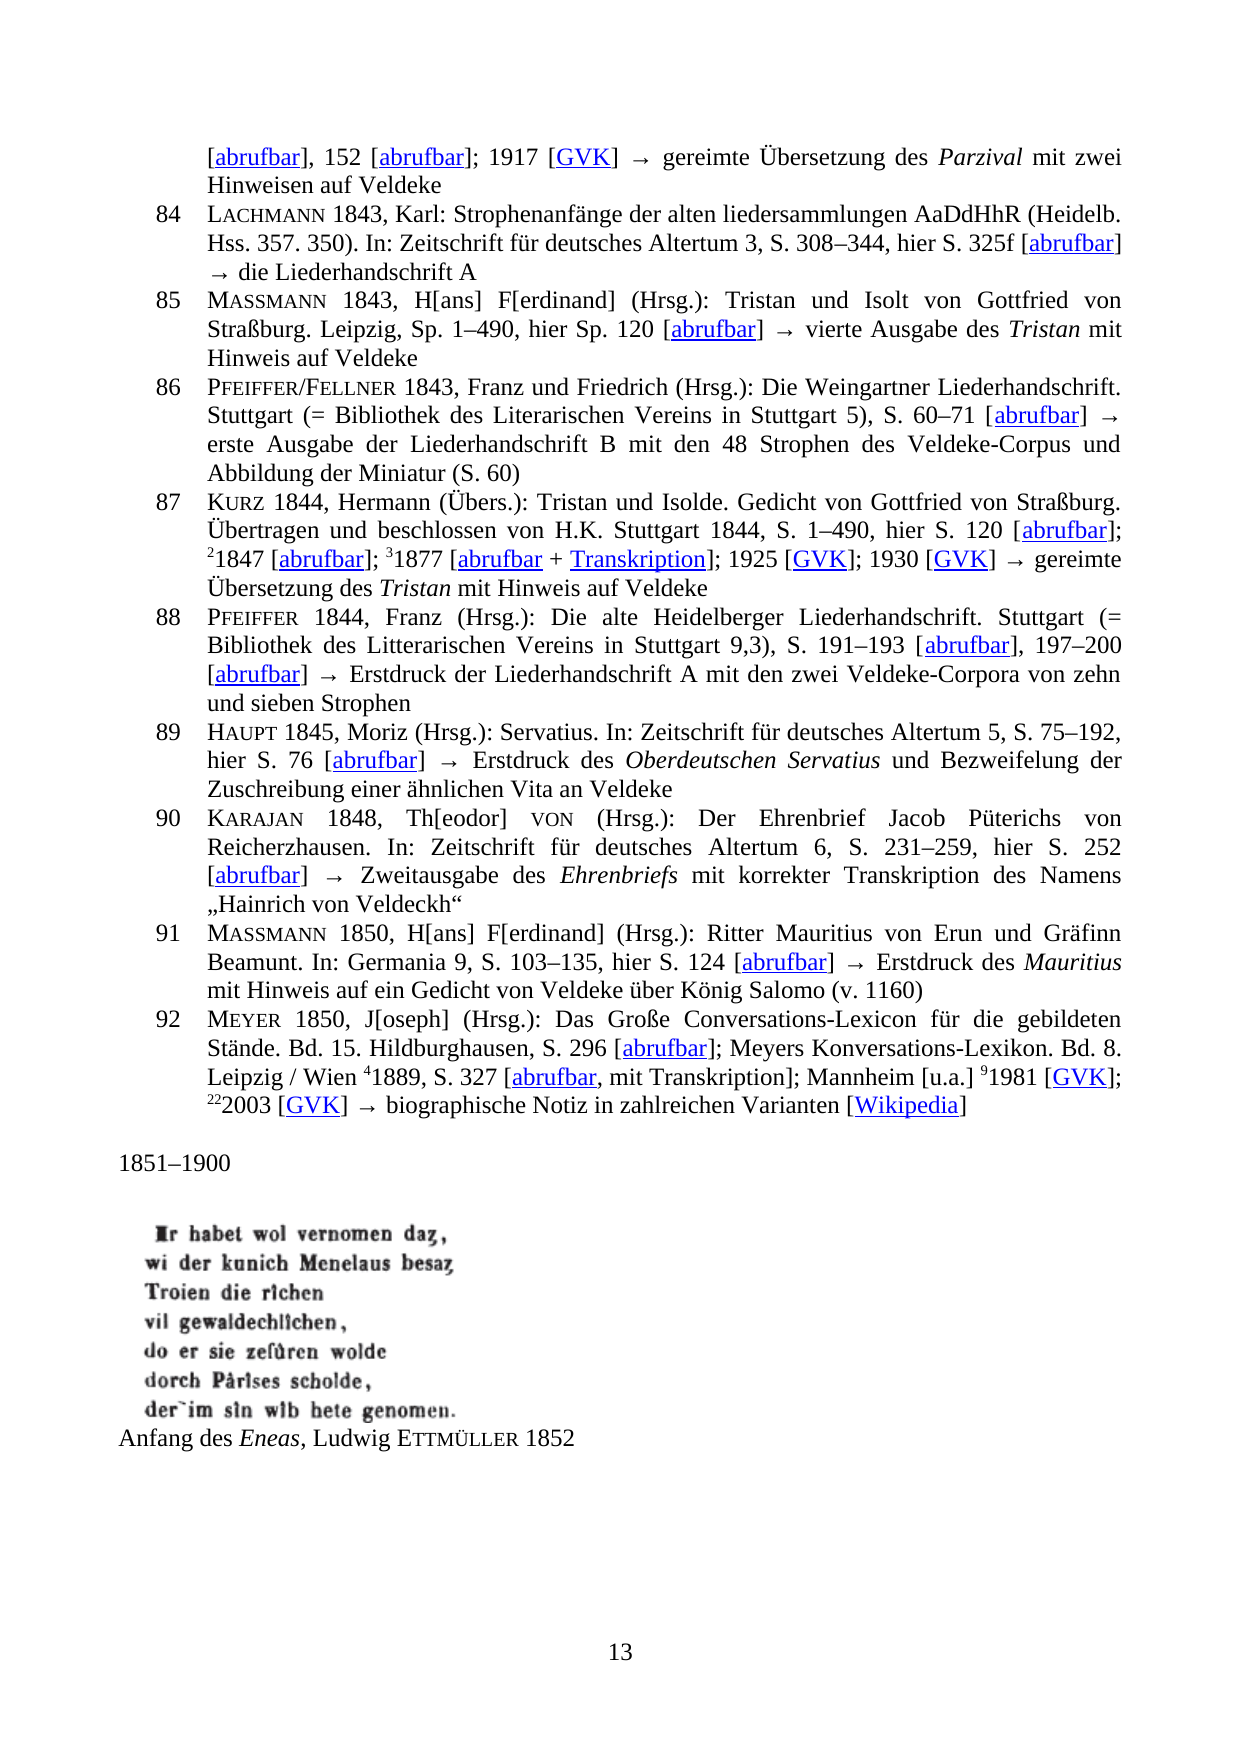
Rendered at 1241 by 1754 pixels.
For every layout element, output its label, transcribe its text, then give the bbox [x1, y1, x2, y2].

list Massmann 1843, H[ans] F[erdinand] (Hrsg.): Tristan und Isolt von Gottfried von Straßburg. Leipzig, Sp. 1–490, hier Sp. 120 [abrufbar] → vierte Ausgabe des Tristan mit Hinweis auf Veldeke [156, 286, 1122, 372]
list Karajan 1848, Th[eodor] von (Hrsg.): Der Ehrenbrief Jacob Püterichs von Reicherzhausen. In: Zeitschrift für deutsches Altertum 6, S. 231–259, hier S. 252 [abrufbar] → Zweitausgabe des Ehrenbriefs mit korrekter Transkription des Namens „Hainrich von Veldeckh“ [156, 803, 1122, 918]
text 1851–1900 [118, 1148, 1122, 1177]
list Meyer 1850, J[oseph] (Hrsg.): Das Große Conversations-Lexicon für die gebildeten Stände. Bd. 15. Hildburghausen, S. 296 [abrufbar]; Meyers Konversations-Lexikon. Bd. 8. Leipzig / Wien 41889, S. 327 [abrufbar, mit Transkription]; Mannheim [u.a.] 91981 [GVK]; 222003 [GVK] → biographische Notiz in zahlreichen Varianten [Wikipedia] [156, 1004, 1122, 1119]
text Anfang des Eneas, Ludwig Ettmüller 1852 [118, 1423, 1122, 1451]
list Lachmann 1843, Karl: Strophenanfänge der alten liedersammlungen AaDdHhR (Heidelb. Hss. 357. 350). In: Zeitschrift für deutsches Altertum 3, S. 308–344, hier S. 325f [abrufbar] → die Liederhandschrift A [156, 199, 1122, 286]
list Haupt 1845, Moriz (Hrsg.): Servatius. In: Zeitschrift für deutsches Altertum 5, S. 75–192, hier S. 76 [abrufbar] → Erstdruck des Oberdeutschen Servatius und Bezweifelung der Zuschreibung einer ähnlichen Vita an Veldeke [156, 717, 1122, 803]
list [156, 142, 1122, 199]
list Massmann 1850, H[ans] F[erdinand] (Hrsg.): Ritter Mauritius von Erun und Gräfinn Beamunt. In: Germania 9, S. 103–135, hier S. 124 [abrufbar] → Erstdruck des Mauritius mit Hinweis auf ein Gedicht von Veldeke über König Salomo (v. 1160) [156, 918, 1122, 1004]
list Pfeiffer/Fellner 1843, Franz und Friedrich (Hrsg.): Die Weingartner Liederhandschrift. Stuttgart (= Bibliothek des Literarischen Vereins in Stuttgart 5), S. 60–71 [abrufbar] → erste Ausgabe der Liederhandschrift B mit den 48 Strophen des Veldeke-Corpus und Abbildung der Miniatur (S. 60) [156, 372, 1122, 487]
list Pfeiffer 1844, Franz (Hrsg.): Die alte Heidelberger Liederhandschrift. Stuttgart (= Bibliothek des Litterarischen Vereins in Stuttgart 9,3), S. 191–193 [abrufbar], 197–200 [abrufbar] → Erstdruck der Liederhandschrift A mit den zwei Veldeke-Corpora von zehn und sieben Strophen [156, 602, 1122, 717]
list Kurz 1844, Hermann (Übers.): Tristan und Isolde. Gedicht von Gottfried von Straßburg. Übertragen und beschlossen von H.K. Stuttgart 1844, S. 1–490, hier S. 120 [abrufbar]; 21847 [abrufbar]; 31877 [abrufbar + Transkription]; 1925 [GVK]; 1930 [GVK] → gereimte Übersetzung des Tristan mit Hinweis auf Veldeke [156, 487, 1122, 602]
